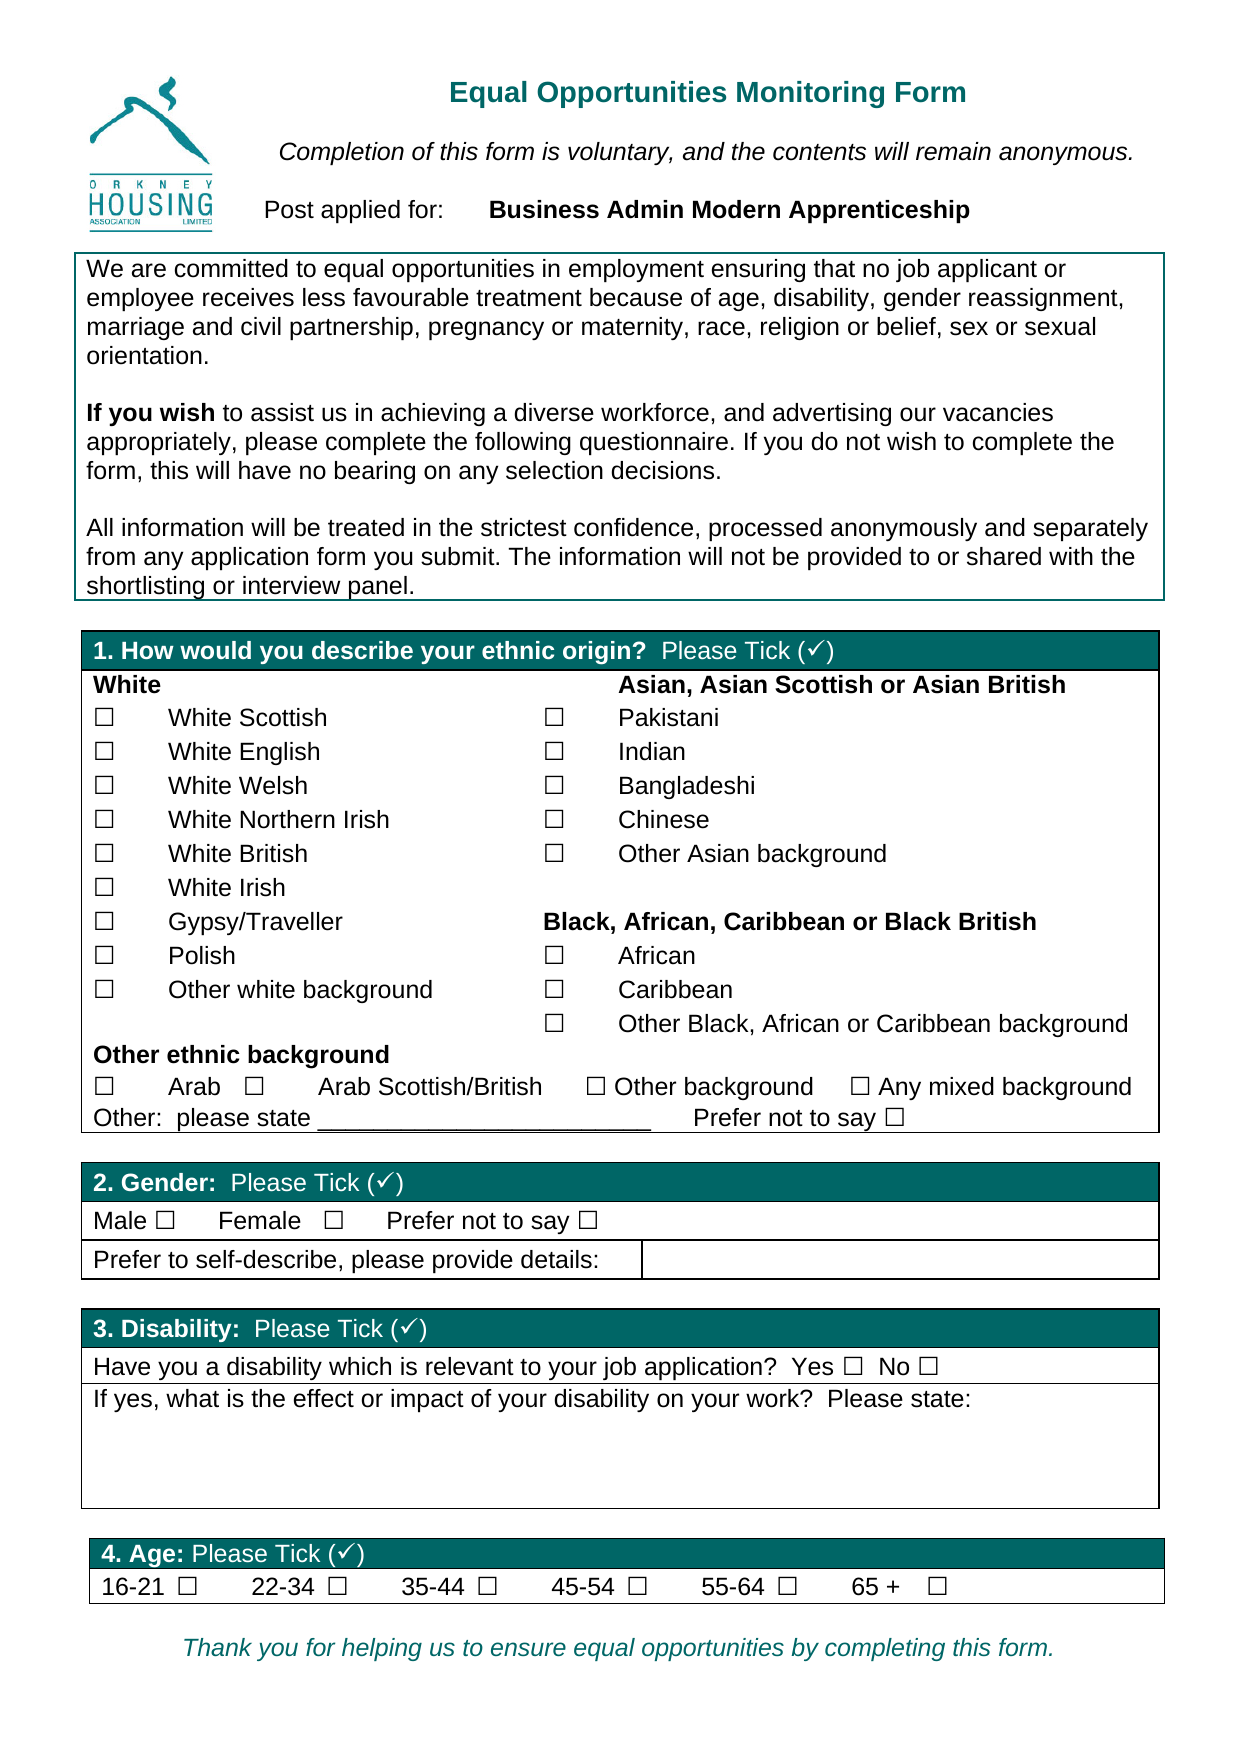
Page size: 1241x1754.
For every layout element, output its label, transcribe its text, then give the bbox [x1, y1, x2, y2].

table_header [75, 75, 252, 252]
table_cell [643, 1241, 1158, 1278]
table_cell 16-21 22-34 35-44 45-54 55-64 65 + [90, 1569, 1164, 1603]
table_header Equal Opportunities Monitoring Form Completion of this form is voluntary, and the contents will remain anonymous. Post applied for: Business Admin Modern Apprenticeship [252, 75, 1164, 252]
table_cell White Asian, Asian Scottish or Asian British White Scottish Pakistani White English Indian White Welsh Bangladeshi White Northern Irish Chinese White British Other Asian background White Irish Gypsy/Traveller Black, African, Caribbean or Black British Polish African Other white background Caribbean Other Black, African or Caribbean background Other ethnic background Arab Arab Scottish/British Other background Any mixed background Other: please state ________________________ Prefer not to say [82, 671, 1158, 1131]
table_cell Prefer to self-describe, please provide details: [82, 1241, 641, 1278]
table_header 2. Gender: Please Tick () [82, 1163, 1158, 1201]
table_header 4. Age: Please Tick () [90, 1539, 1164, 1568]
table_header 3. Disability: Please Tick () [82, 1310, 1158, 1347]
table_cell Male Female Prefer not to say [82, 1202, 1158, 1239]
text Thank you for helping us to ensure equal opportunities by completing this form. [75, 1632, 1165, 1661]
picture [86, 75, 216, 233]
table_header 1. How would you describe your ethnic origin? Please Tick () [82, 632, 1158, 669]
table_cell We are committed to equal opportunities in employment ensuring that no job applicant or employee receives less favourable treatment because of age, disability, gender reassignment, marriage and civil partnership, pregnancy or maternity, race, religion or belief, sex or sexual orientation. If you wish to assist us in achieving a diverse workforce, and advertising our vacancies appropriately, please complete the following questionnaire. If you do not wish to complete the form, this will have no bearing on any selection decisions. All information will be treated in the strictest confidence, processed anonymously and separately from any application form you submit. The information will not be provided to or shared with the shortlisting or interview panel. [76, 254, 1163, 599]
table_cell Have you a disability which is relevant to your job application? Yes No [82, 1348, 1158, 1382]
table_cell If yes, what is the effect or impact of your disability on your work? Please state: [82, 1384, 1158, 1507]
